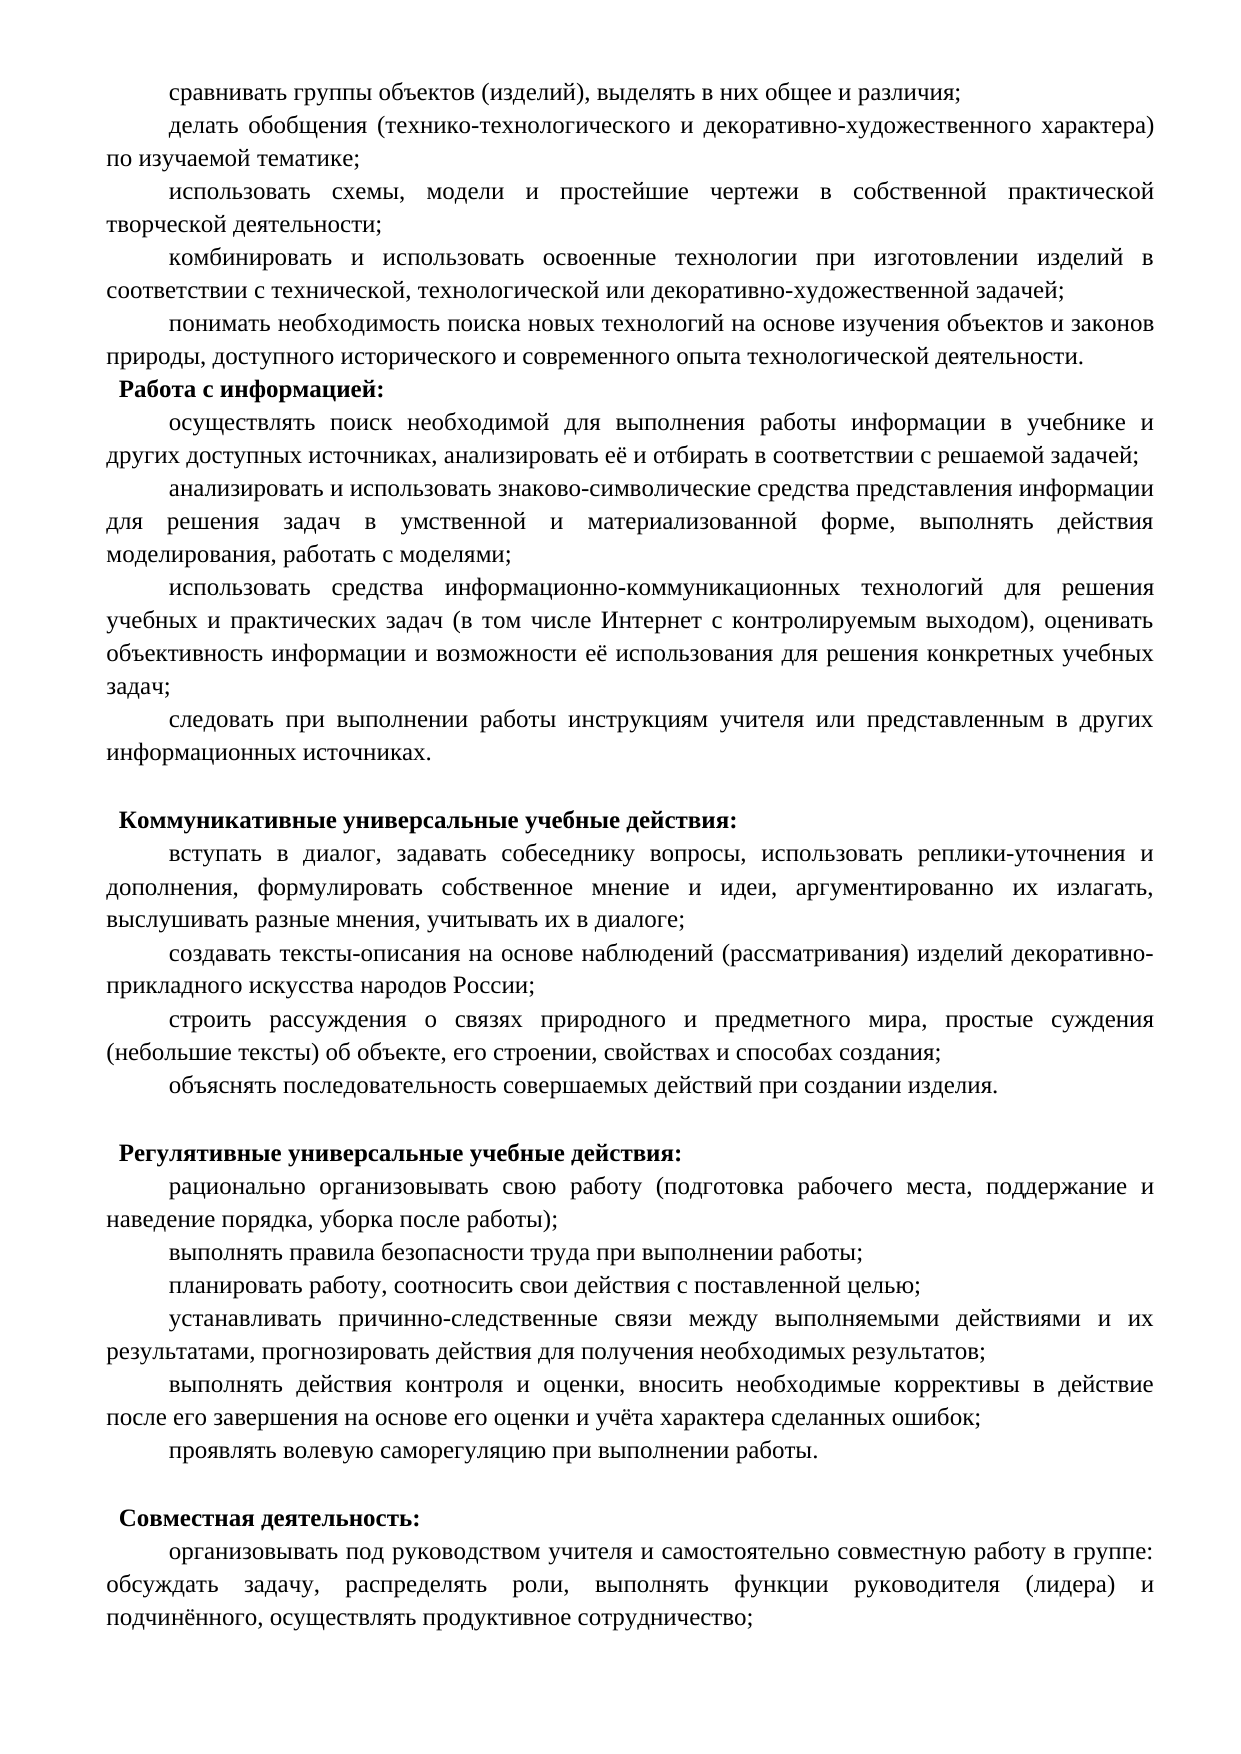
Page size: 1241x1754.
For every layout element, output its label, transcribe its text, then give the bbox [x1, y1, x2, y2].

text Совместная деятельность: [119, 1503, 1155, 1532]
text анализировать и использовать знаково-символические средства представления информации для решения задач в умственной и материализованной форме, выполнять действия моделирования, работать с моделями; [106, 473, 1155, 568]
text делать обобщения (технико-технологического и декоративно-художественного характера) по изучаемой тематике; [106, 110, 1155, 172]
text сравнивать группы объектов (изделий), выделять в них общее и различия; [106, 77, 1155, 106]
text проявлять волевую саморегуляцию при выполнении работы. [106, 1435, 1155, 1464]
text выполнять правила безопасности труда при выполнении работы; [106, 1237, 1155, 1266]
text Коммуникативные универсальные учебные действия: [119, 806, 1155, 834]
text Регулятивные универсальные учебные действия: [119, 1138, 1155, 1166]
text понимать необходимость поиска новых технологий на основе изучения объектов и законов природы, доступного исторического и современного опыта технологической деятельности. [106, 308, 1155, 370]
text рационально организовывать свою работу (подготовка рабочего места, поддержание и наведение порядка, уборка после работы); [106, 1171, 1155, 1232]
text выполнять действия контроля и оценки, вносить необходимые коррективы в действие после его завершения на основе его оценки и учёта характера сделанных ошибок; [106, 1369, 1155, 1431]
text следовать при выполнении работы инструкциям учителя или представленным в других информационных источниках. [106, 704, 1155, 766]
text Работа с информацией: [119, 374, 1155, 403]
text объяснять последовательность совершаемых действий при создании изделия. [106, 1070, 1155, 1098]
text осуществлять поиск необходимой для выполнения работы информации в учебнике и других доступных источниках, анализировать её и отбирать в соответствии с решаемой задачей; [106, 407, 1155, 469]
text комбинировать и использовать освоенные технологии при изготовлении изделий в соответствии с технической, технологической или декоративно-художественной задачей; [106, 242, 1155, 304]
text устанавливать причинно-следственные связи между выполняемыми действиями и их результатами, прогнозировать действия для получения необходимых результатов; [106, 1303, 1155, 1364]
text планировать работу, соотносить свои действия с поставленной целью; [106, 1270, 1155, 1298]
text создавать тексты-описания на основе наблюдений (рассматривания) изделий декоративно-прикладного искусства народов России; [106, 938, 1155, 999]
text строить рассуждения о связях природного и предметного мира, простые суждения (небольшие тексты) об объекте, его строении, свойствах и способах создания; [106, 1004, 1155, 1065]
text вступать в диалог, задавать собеседнику вопросы, использовать реплики-уточнения и дополнения, формулировать собственное мнение и идеи, аргументированно их излагать, выслушивать разные мнения, учитывать их в диалоге; [106, 838, 1155, 933]
text использовать средства информационно-коммуникационных технологий для решения учебных и практических задач (в том числе Интернет с контролируемым выходом), оценивать объективность информации и возможности её использования для решения конкретных учебных задач; [106, 572, 1155, 700]
text организовывать под руководством учителя и самостоятельно совместную работу в группе: обсуждать задачу, распределять роли, выполнять функции руководителя (лидера) и подчинённого, осуществлять продуктивное сотрудничество; [106, 1536, 1155, 1631]
text использовать схемы, модели и простейшие чертежи в собственной практической творческой деятельности; [106, 176, 1155, 238]
